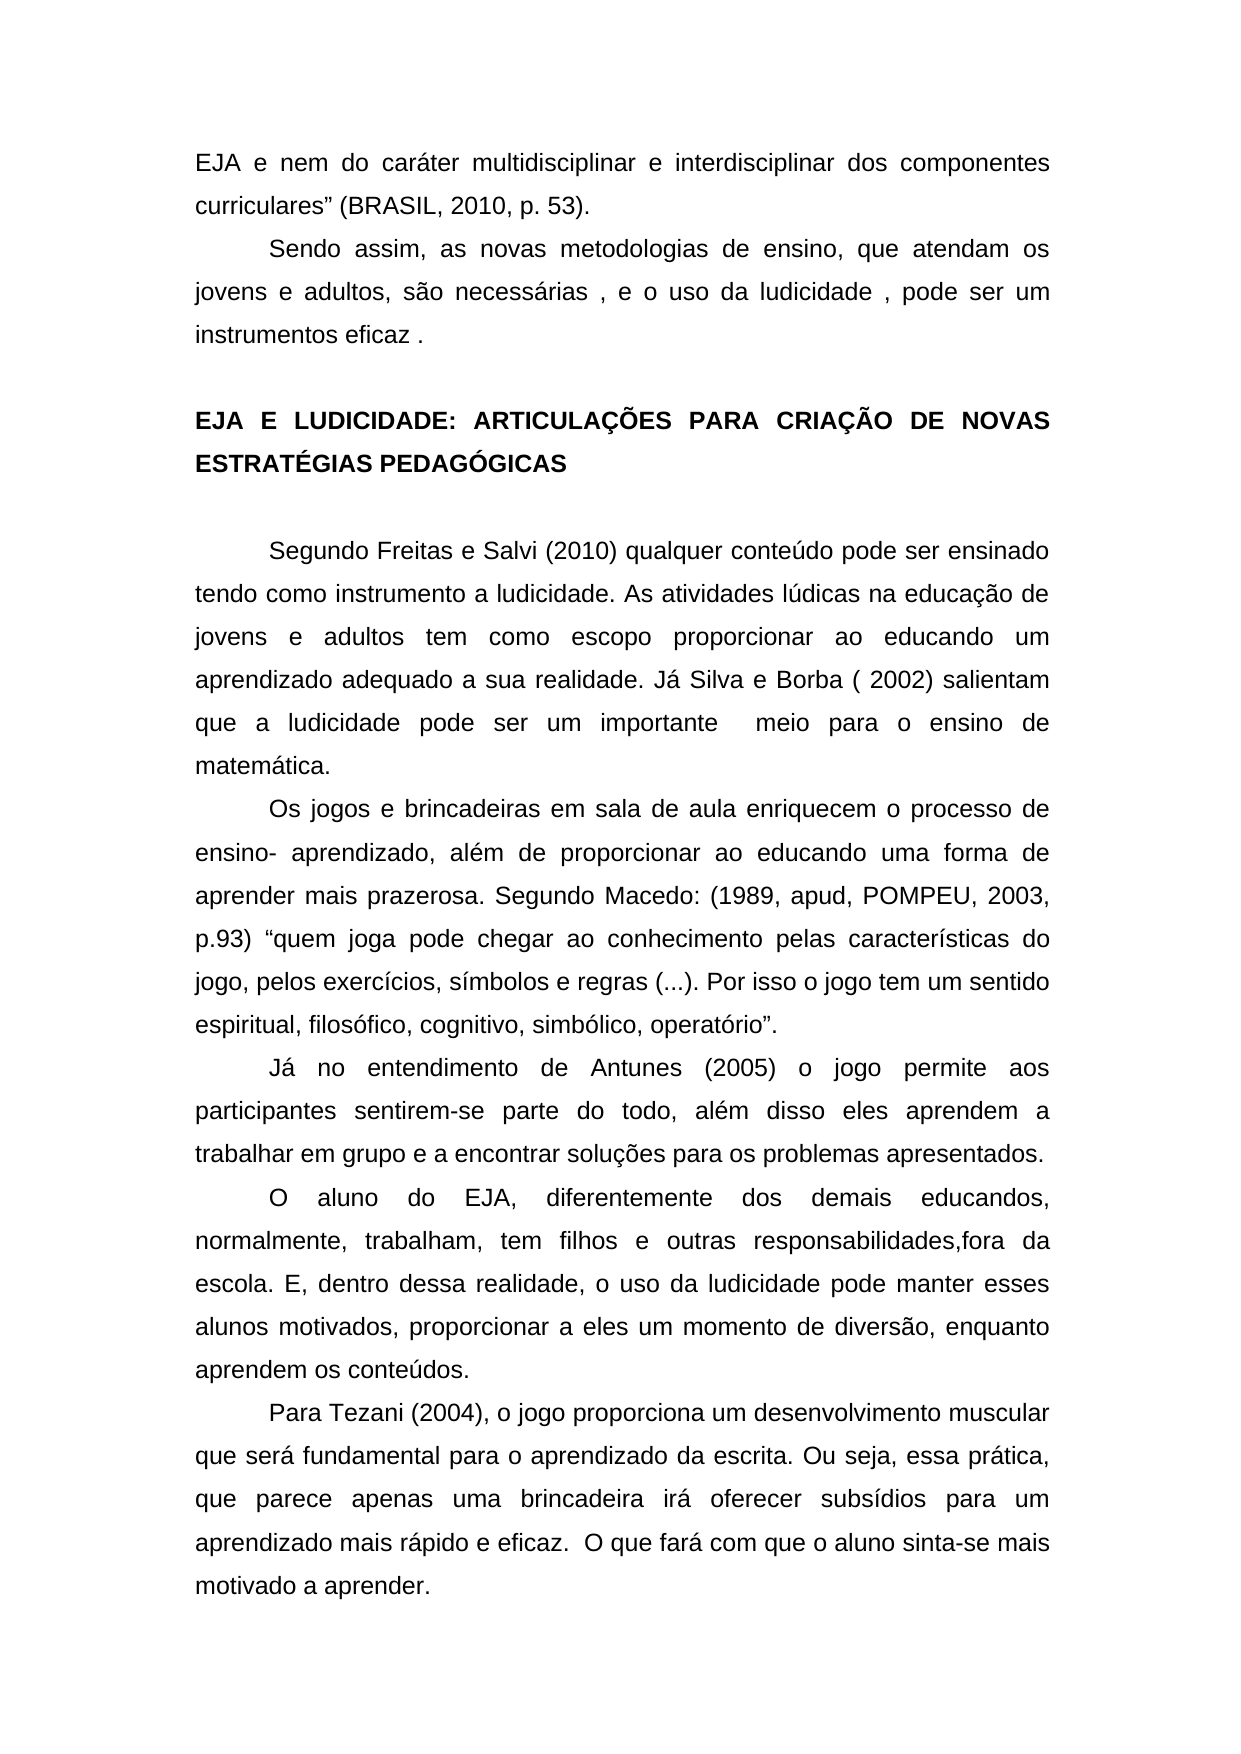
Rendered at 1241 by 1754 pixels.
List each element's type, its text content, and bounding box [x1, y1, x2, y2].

text Sendo assim, as novas metodologias de ensino, que atendam os jovens e adultos, são necessárias , e o uso da ludicidade , pode ser um instrumentos eficaz . [195, 234, 1051, 349]
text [195, 148, 1051, 219]
text Segundo Freitas e Salvi (2010) qualquer conteúdo pode ser ensinado tendo como instrumento a ludicidade. As atividades lúdicas na educação de jovens e adultos tem como escopo proporcionar ao educando um aprendizado adequado a sua realidade. Já Silva e Borba ( 2002) salientam que a ludicidade pode ser um importante meio para o ensino de matemática. [195, 536, 1051, 780]
text EJA E LUDICIDADE: ARTICULAÇÕES PARA CRIAÇÃO DE NOVAS ESTRATÉGIAS PEDAGÓGICAS [195, 406, 1051, 478]
text Para Tezani (2004), o jogo proporciona um desenvolvimento muscular que será fundamental para o aprendizado da escrita. Ou seja, essa prática, que parece apenas uma brincadeira irá oferecer subsídios para um aprendizado mais rápido e eficaz. O que fará com que o aluno sinta-se mais motivado a aprender. [195, 1398, 1051, 1599]
text Já no entendimento de Antunes (2005) o jogo permite aos participantes sentirem-se parte do todo, além disso eles aprendem a trabalhar em grupo e a encontrar soluções para os problemas apresentados. [195, 1053, 1051, 1168]
text O aluno do EJA, diferentemente dos demais educandos, normalmente, trabalham, tem filhos e outras responsabilidades,fora da escola. E, dentro dessa realidade, o uso da ludicidade pode manter esses alunos motivados, proporcionar a eles um momento de diversão, enquanto aprendem os conteúdos. [195, 1183, 1051, 1384]
text Os jogos e brincadeiras em sala de aula enriquecem o processo de ensino- aprendizado, além de proporcionar ao educando uma forma de aprender mais prazerosa. Segundo Macedo: (1989, apud, POMPEU, 2003, p.93) “quem joga pode chegar ao conhecimento pelas características do jogo, pelos exercícios, símbolos e regras (...). Por isso o jogo tem um sentido espiritual, filosófico, cognitivo, simbólico, operatório”. [195, 794, 1051, 1039]
